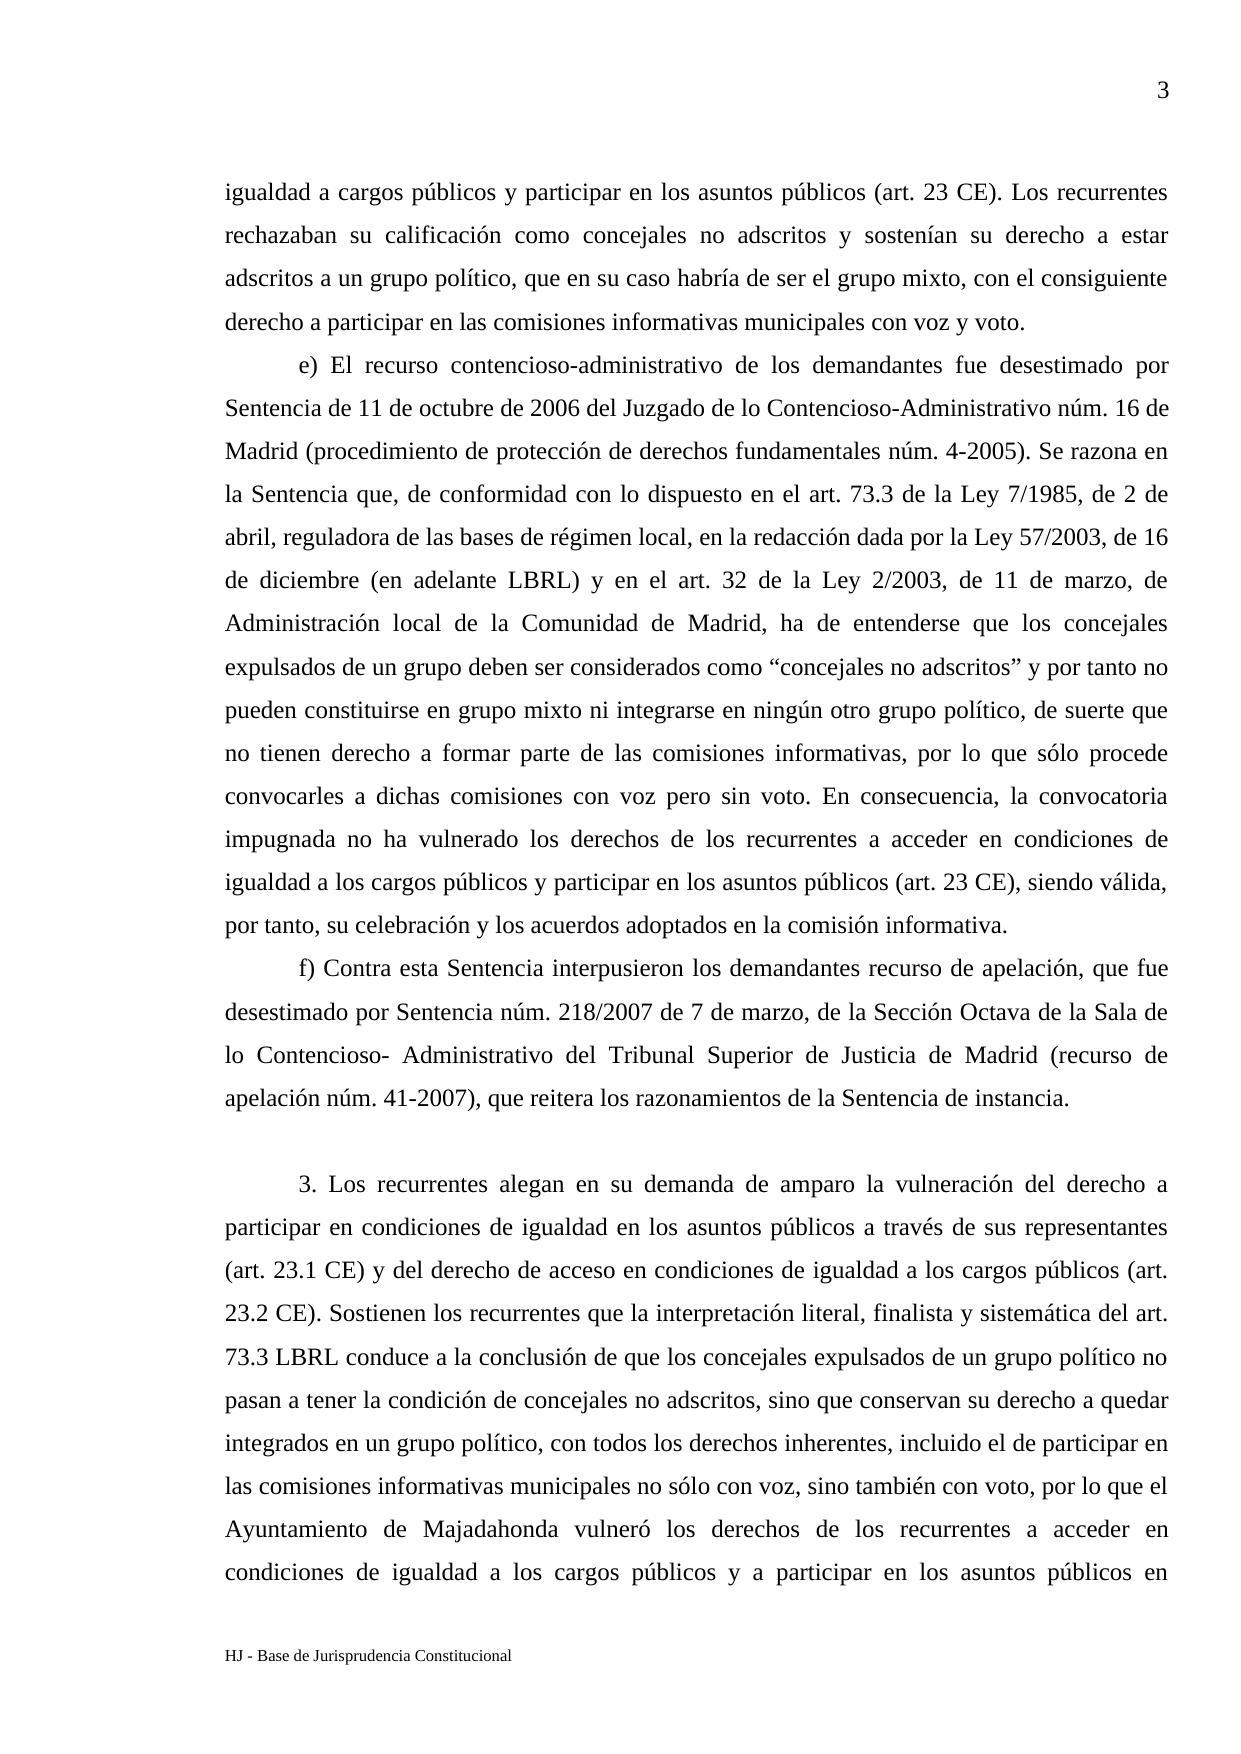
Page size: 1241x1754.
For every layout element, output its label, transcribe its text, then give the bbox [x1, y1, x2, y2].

text e) El recurso contencioso-administrativo de los demandantes fue desestimado por Sentencia de 11 de octubre de 2006 del Juzgado de lo Contencioso-Administrativo núm. 16 de Madrid (procedimiento de protección de derechos fundamentales núm. 4-2005). Se razona en la Sentencia que, de conformidad con lo dispuesto en el art. 73.3 de la Ley 7/1985, de 2 de abril, reguladora de las bases de régimen local, en la redacción dada por la Ley 57/2003, de 16 de diciembre (en adelante LBRL) y en el art. 32 de la Ley 2/2003, de 11 de marzo, de Administración local de la Comunidad de Madrid, ha de entenderse que los concejales expulsados de un grupo deben ser considerados como “concejales no adscritos” y por tanto no pueden constituirse en grupo mixto ni integrarse en ningún otro grupo político, de suerte que no tienen derecho a formar parte de las comisiones informativas, por lo que sólo procede convocarles a dichas comisiones con voz pero sin voto. En consecuencia, la convocatoria impugnada no ha vulnerado los derechos de los recurrentes a acceder en condiciones de igualdad a los cargos públicos y participar en los asuntos públicos (art. 23 CE), siendo válida, por tanto, su celebración y los acuerdos adoptados en la comisión informativa. [224, 350, 1169, 939]
text f) Contra esta Sentencia interpusieron los demandantes recurso de apelación, que fue desestimado por Sentencia núm. 218/2007 de 7 de marzo, de la Sección Octava de la Sala de lo Contencioso- Administrativo del Tribunal Superior de Justicia de Madrid (recurso de apelación núm. 41-2007), que reitera los razonamientos de la Sentencia de instancia. [224, 953, 1169, 1112]
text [224, 177, 1169, 335]
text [224, 1169, 1169, 1586]
